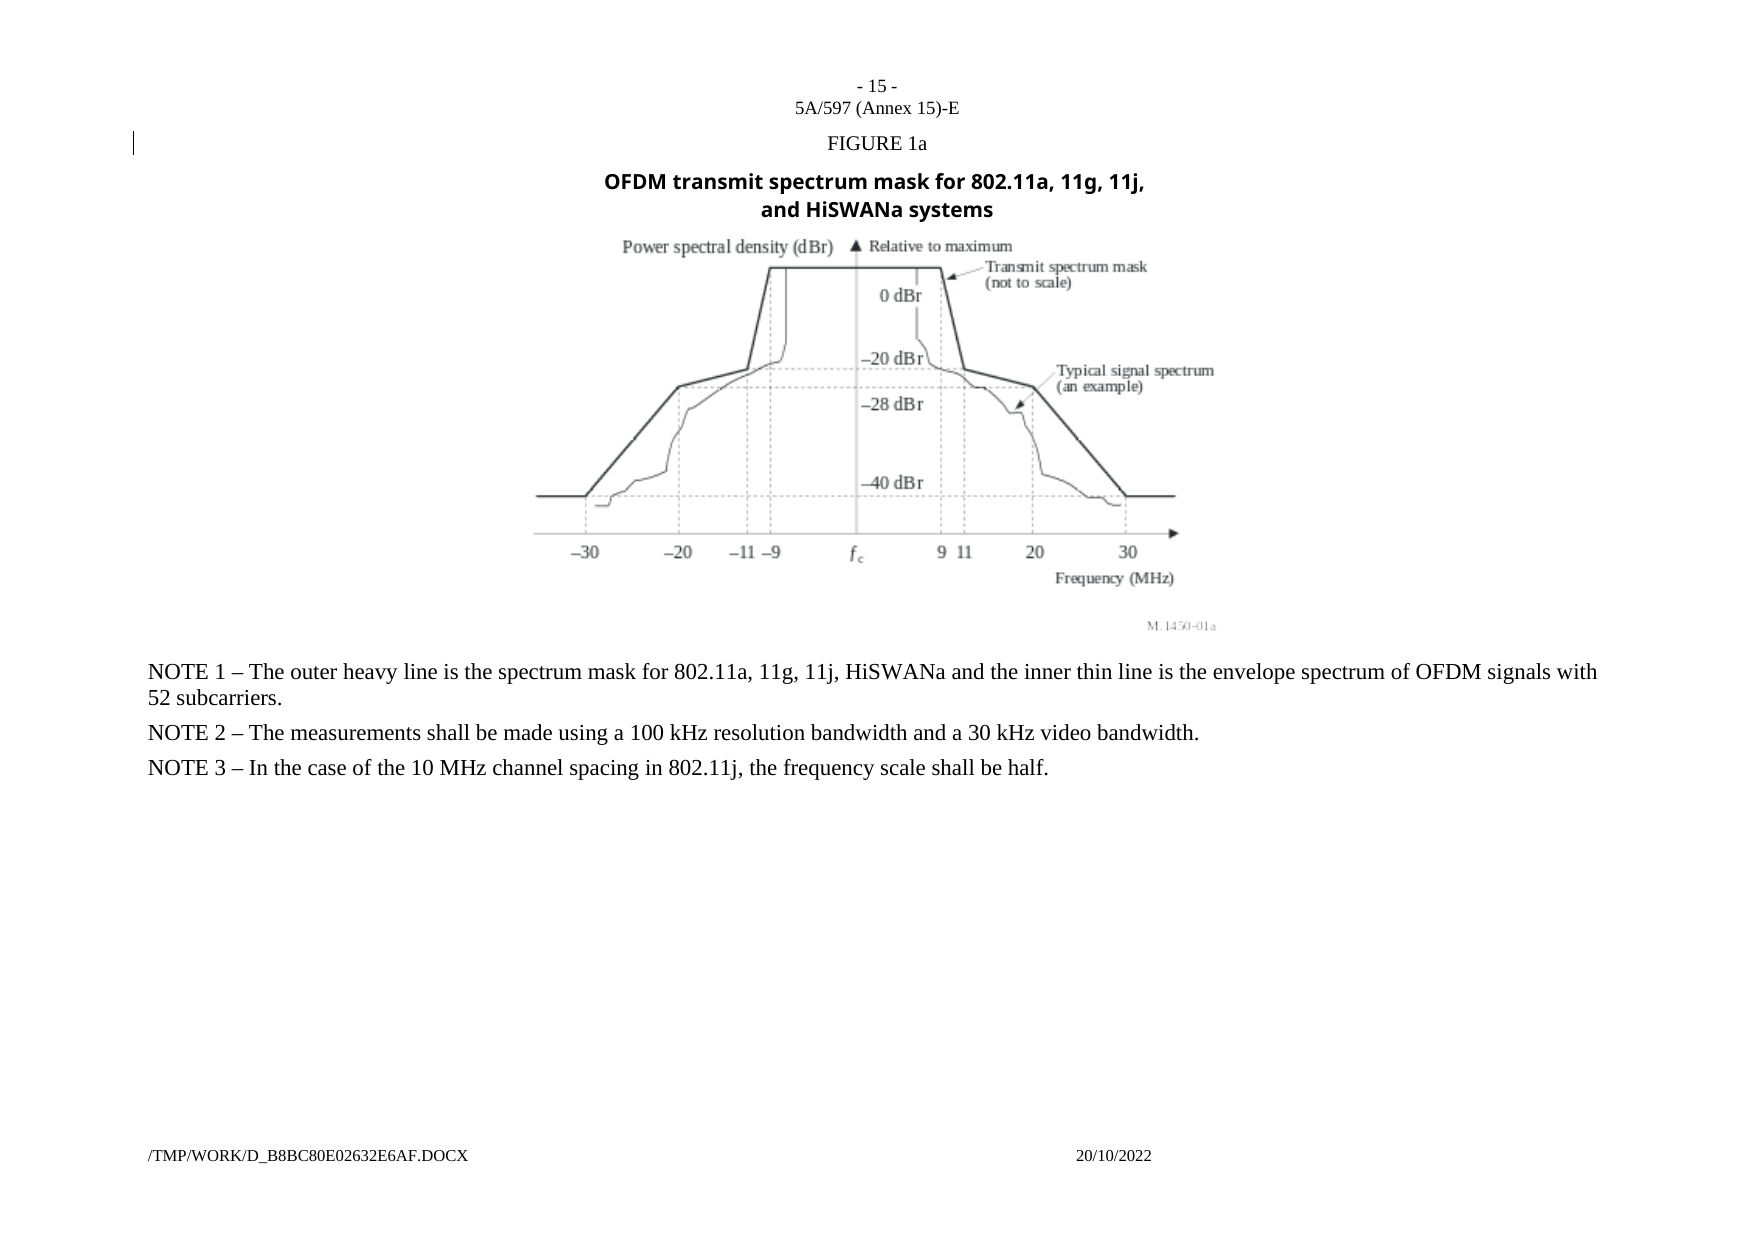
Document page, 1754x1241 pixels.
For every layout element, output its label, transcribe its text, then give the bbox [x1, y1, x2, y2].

text NOTE 1 – The outer heavy line is the spectrum mask for 802.11a, 11g, 11j, HiSWANa and the inner thin line is the envelope spectrum of OFDM signals with 52 subcarriers. [148, 658, 1606, 711]
text NOTE 3 – In the case of the 10 MHz channel spacing in 802.11j, the frequency scale shall be half. [148, 754, 1606, 780]
text Figure 1a [148, 131, 1606, 155]
text NOTE 2 – The measurements shall be made using a 100 kHz resolution bandwidth and a 30 kHz video bandwidth. [148, 719, 1606, 745]
title OFDM transmit spectrum mask for 802.11a, 11g, 11j, and HiSWANa systems [148, 167, 1606, 224]
